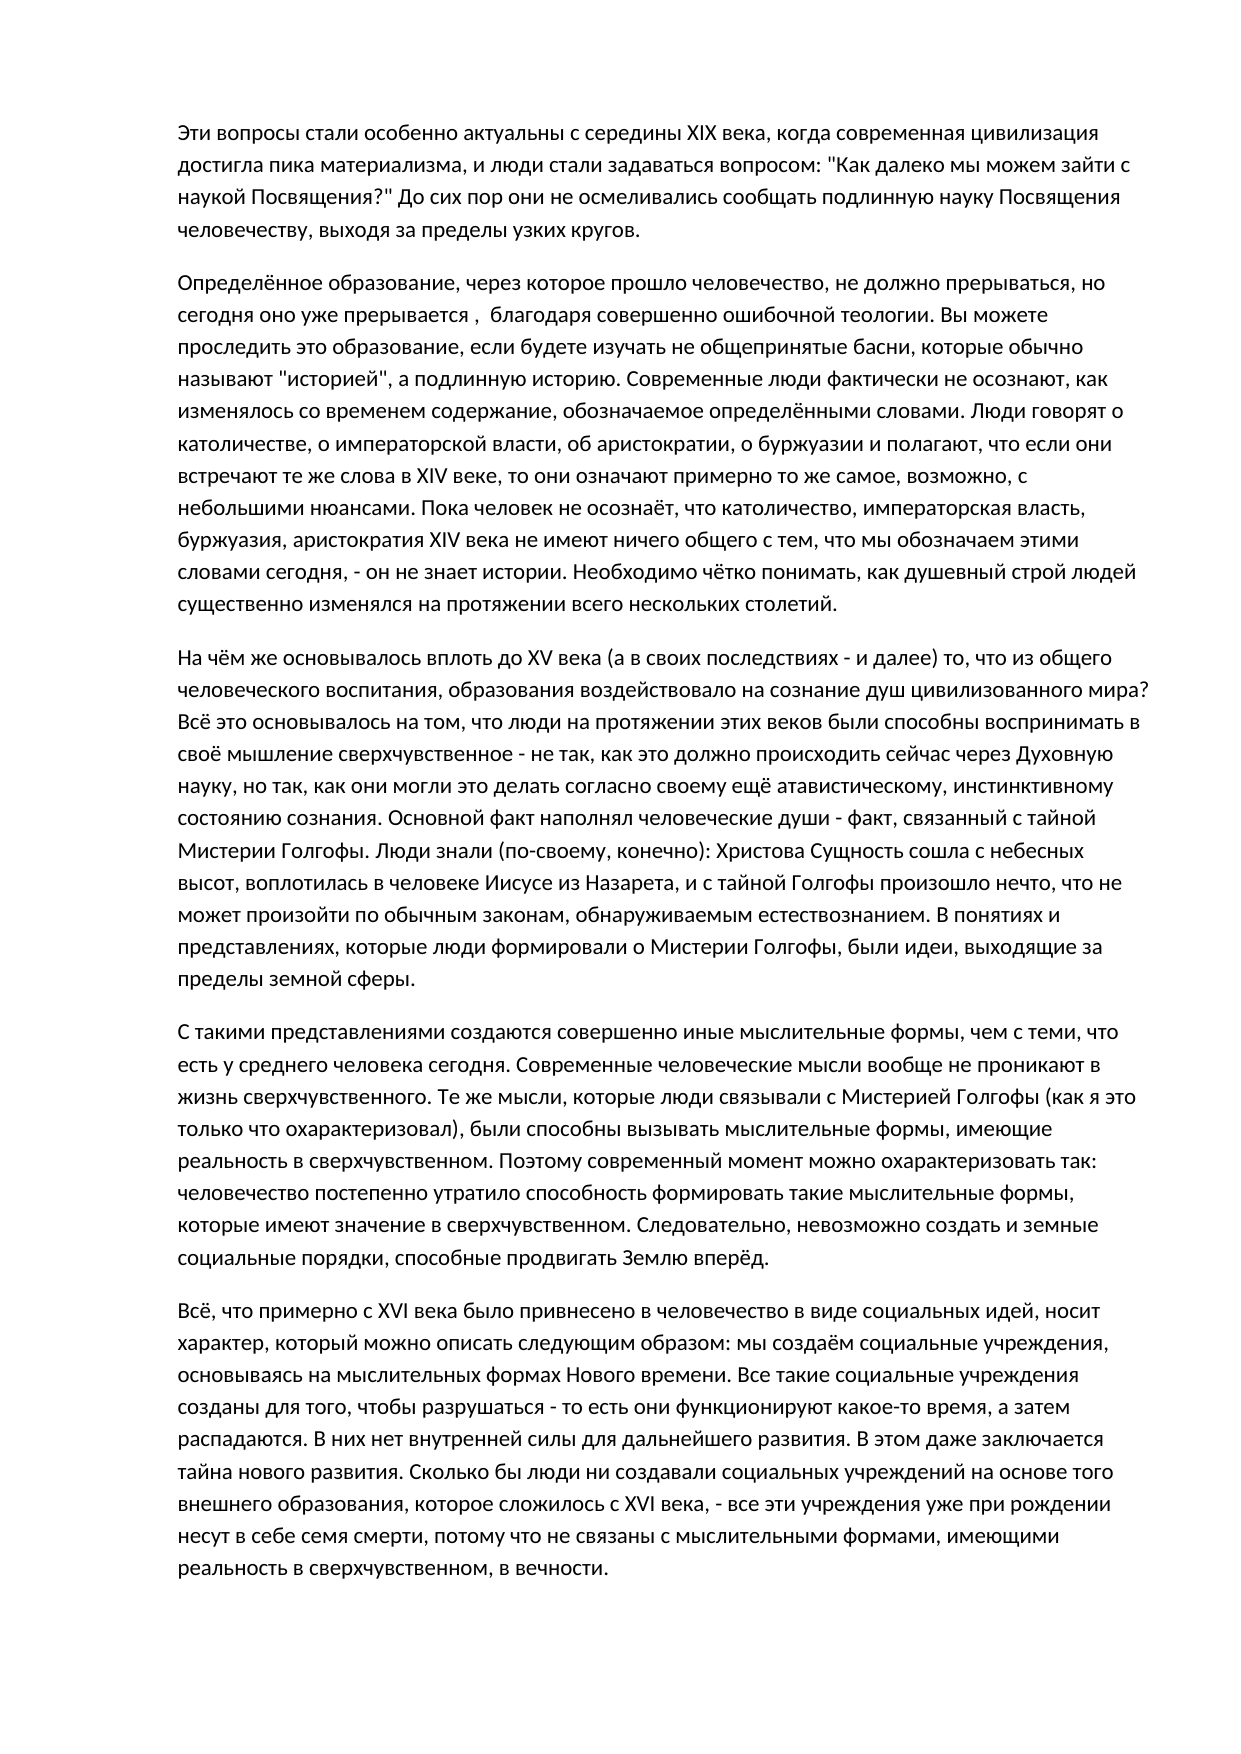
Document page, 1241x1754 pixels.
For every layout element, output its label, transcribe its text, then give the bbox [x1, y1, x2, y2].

text Эти вопросы стали особенно актуальны с середины XIX века, когда современная цивилизация достигла пика материализма, и люди стали задаваться вопросом: "Как далеко мы можем зайти с наукой Посвящения?" До сих пор они не осмеливались сообщать подлинную науку Посвящения человечеству, выходя за пределы узких кругов. [177, 118, 1152, 243]
text С такими представлениями создаются совершенно иные мыслительные формы, чем с теми, что есть у среднего человека сегодня. Современные человеческие мысли вообще не проникают в жизнь сверхчувственного. Те же мысли, которые люди связывали с Мистерией Голгофы (как я это только что охарактеризовал), были способны вызывать мыслительные формы, имеющие реальность в сверхчувственном. Поэтому современный момент можно охарактеризовать так: человечество постепенно утратило способность формировать такие мыслительные формы, которые имеют значение в сверхчувственном. Следовательно, невозможно создать и земные социальные порядки, способные продвигать Землю вперёд. [177, 1017, 1152, 1271]
text На чём же основывалось вплоть до XV века (а в своих последствиях - и далее) то, что из общего человеческого воспитания, образования воздействовало на сознание душ цивилизованного мира? Всё это основывалось на том, что люди на протяжении этих веков были способны воспринимать в своё мышление сверхчувственное - не так, как это должно происходить сейчас через Духовную науку, но так, как они могли это делать согласно своему ещё атавистическому, инстинктивному состоянию сознания. Основной факт наполнял человеческие души - факт, связанный с тайной Мистерии Голгофы. Люди знали (по-своему, конечно): Христова Сущность сошла с небесных высот, воплотилась в человеке Иисусе из Назарета, и с тайной Голгофы произошло нечто, что не может произойти по обычным законам, обнаруживаемым естествознанием. В понятиях и представлениях, которые люди формировали о Мистерии Голгофы, были идеи, выходящие за пределы земной сферы. [177, 643, 1152, 992]
text Определённое образование, через которое прошло человечество, не должно прерываться, но сегодня оно уже прерывается , благодаря совершенно ошибочной теологии. Вы можете проследить это образование, если будете изучать не общепринятые басни, которые обычно называют "историей", а подлинную историю. Современные люди фактически не осознают, как изменялось со временем содержание, обозначаемое определёнными словами. Люди говорят о католичестве, о императорской власти, об аристократии, о буржуазии и полагают, что если они встречают те же слова в XIV веке, то они означают примерно то же самое, возможно, с небольшими нюансами. Пока человек не осознаёт, что католичество, императорская власть, буржуазия, аристократия XIV века не имеют ничего общего с тем, что мы обозначаем этими словами сегодня, - он не знает истории. Необходимо чётко понимать, как душевный строй людей существенно изменялся на протяжении всего нескольких столетий. [177, 268, 1152, 618]
text Всё, что примерно с XVI века было привнесено в человечество в виде социальных идей, носит характер, который можно описать следующим образом: мы создаём социальные учреждения, основываясь на мыслительных формах Нового времени. Все такие социальные учреждения созданы для того, чтобы разрушаться - то есть они функционируют какое-то время, а затем распадаются. В них нет внутренней силы для дальнейшего развития. В этом даже заключается тайна нового развития. Сколько бы люди ни создавали социальных учреждений на основе того внешнего образования, которое сложилось с XVI века, - все эти учреждения уже при рождении несут в себе семя смерти, потому что не связаны с мыслительными формами, имеющими реальность в сверхчувственном, в вечности. [177, 1296, 1152, 1581]
